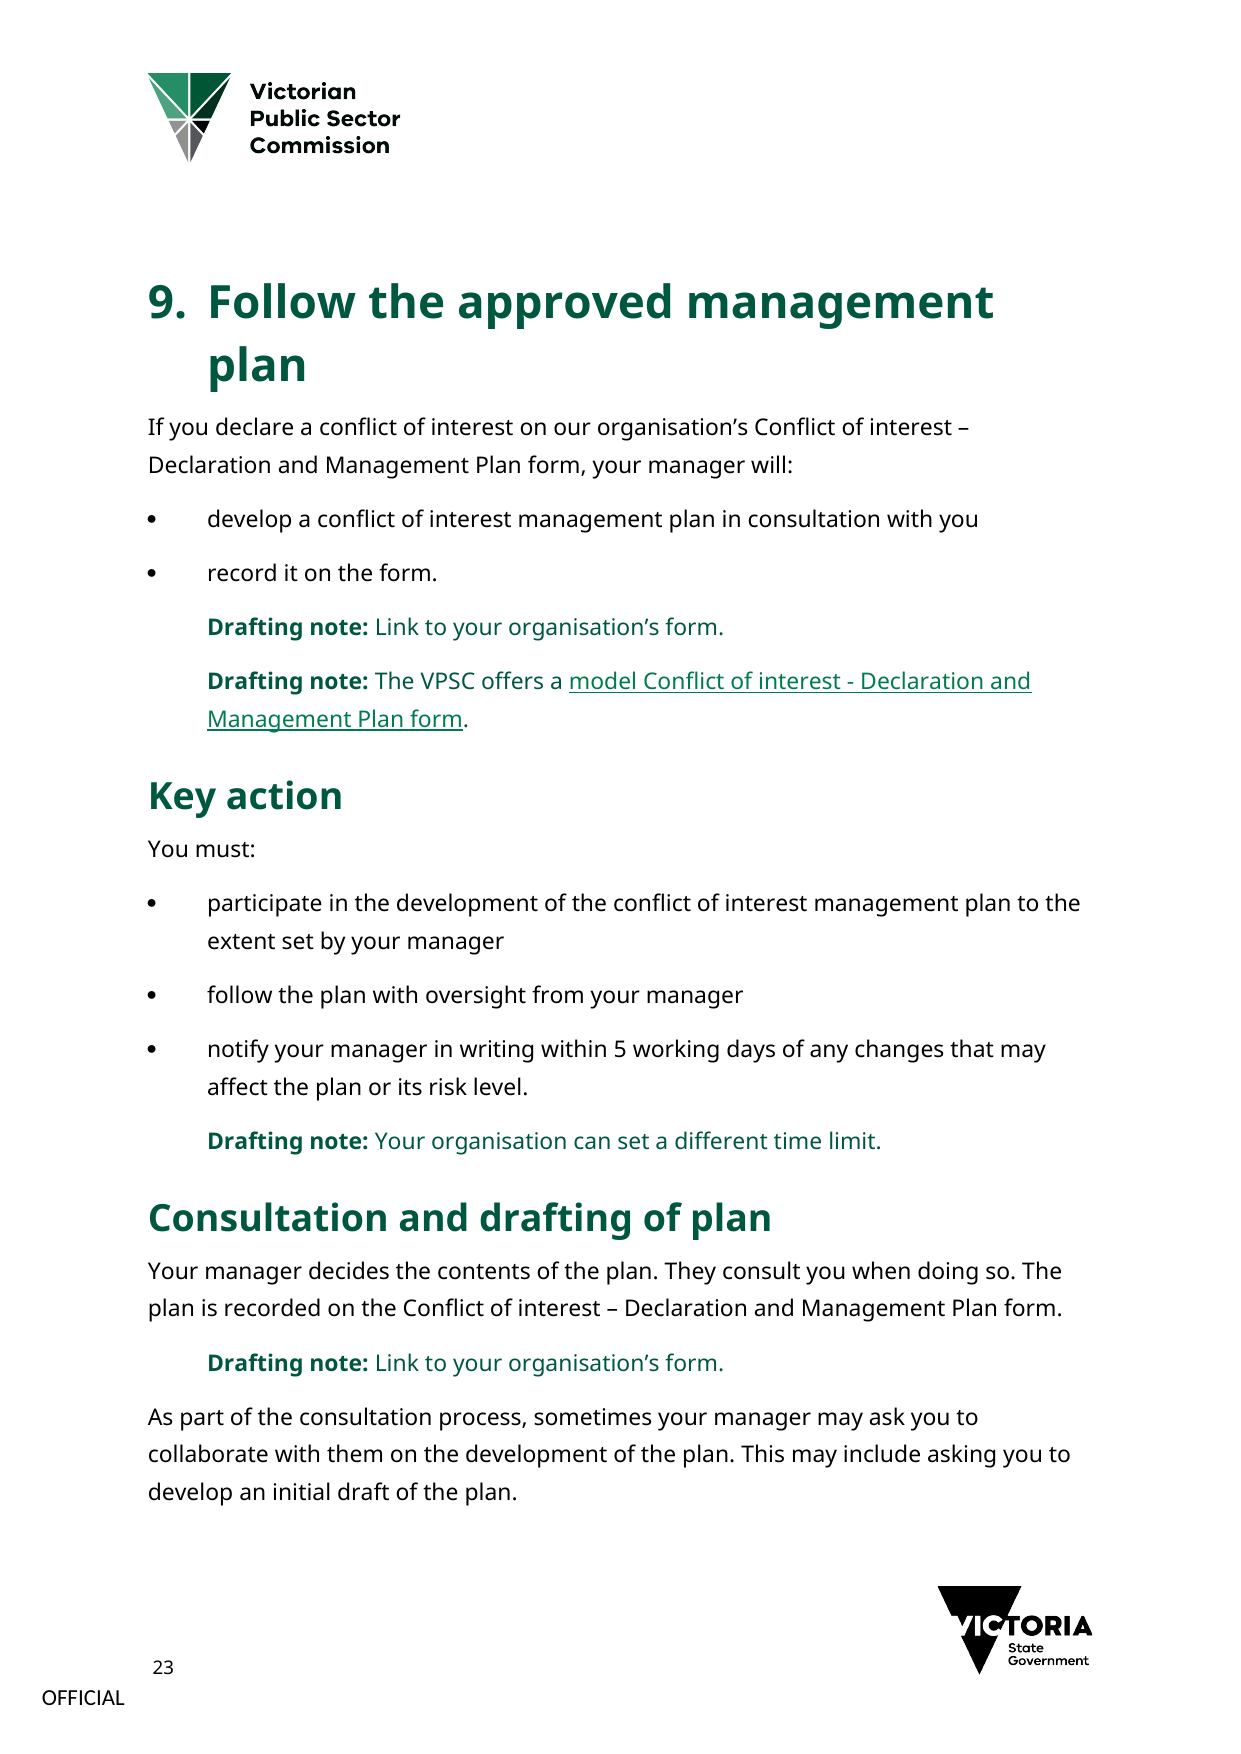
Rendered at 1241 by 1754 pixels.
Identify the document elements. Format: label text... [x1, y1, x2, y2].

text Your manager decides the contents of the plan. They consult you when doing so. The plan is recorded on the Conflict of interest – Declaration and Management Plan form. [148, 1255, 1092, 1323]
text Drafting note: Link to your organisation’s form. [207, 611, 1033, 642]
text Drafting note: Link to your organisation’s form. [207, 1346, 1033, 1378]
subtitle Consultation and drafting of plan [148, 1191, 1092, 1242]
text develop a conflict of interest management plan in consultation with you [148, 503, 1092, 534]
picture [937, 1586, 1093, 1675]
text As part of the consultation process, sometimes your manager may ask you to collaborate with them on the development of the plan. This may include asking you to develop an initial draft of the plan. [148, 1401, 1092, 1507]
text participate in the development of the conflict of interest management plan to the extent set by your manager [148, 887, 1092, 956]
subtitle Key action [148, 769, 1092, 820]
text follow the plan with oversight from your manager [148, 979, 1092, 1010]
subtitle Follow the approved management plan [148, 269, 1092, 394]
text If you declare a conflict of interest on our organisation’s Conflict of interest – Declaration and Management Plan form, your manager will: [148, 411, 1092, 480]
text notify your manager in writing within 5 working days of any changes that may affect the plan or its risk level. [148, 1033, 1092, 1102]
picture [147, 73, 400, 163]
text Drafting note: Your organisation can set a different time limit. [207, 1124, 1033, 1156]
text Drafting note: The VPSC offers a model Conflict of interest - Declaration and Management Plan form. [207, 665, 1033, 734]
text record it on the form. [148, 557, 1092, 588]
text You must: [148, 833, 1092, 864]
